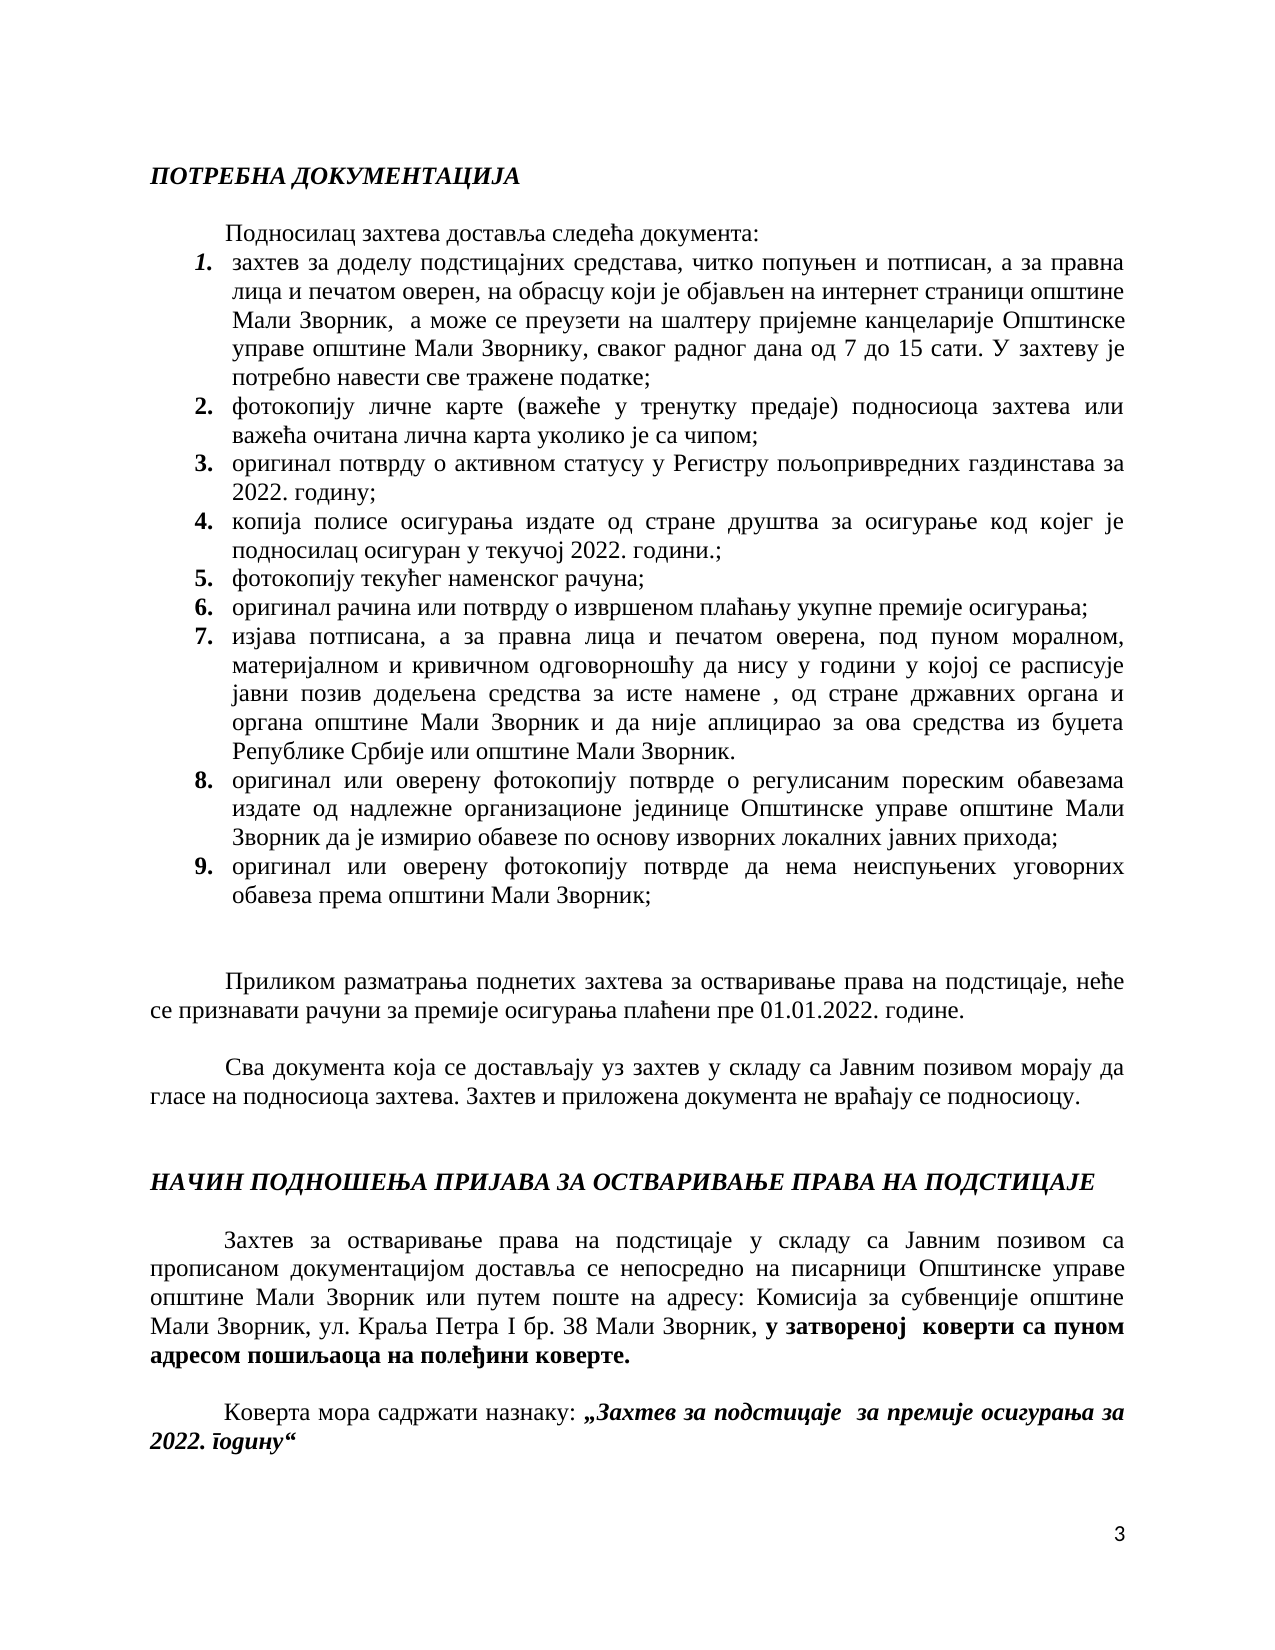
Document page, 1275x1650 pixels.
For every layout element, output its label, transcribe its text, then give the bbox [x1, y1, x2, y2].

list изјава потписана, а за правна лица и печатом оверена, под пуном моралном, материјалном и кривичном одговорношћу да нису у години у којој се расписује јавни позив додељена средства за исте намене , од стране државних органа и органа општине Мали Зворник и да није аплицирао за ова средства из буџета Републике Србије или општине Мали Зворник. [194, 621, 1125, 765]
list оригинал или оверену фотокопију потврде о регулисаним пореским обавезама издате од надлежне организационе јединице Општинске управе општине Мали Зворник да је измирио обавезе по основу изворних локалних јавних прихода; [194, 765, 1125, 851]
text ПОТРЕБНА ДОКУМЕНТАЦИЈА [150, 161, 1125, 190]
text Подносилац захтева доставља следећа документа: [150, 218, 1125, 247]
text Сва документа која се достављају уз захтев у складу са Јавним позивом морају да гласe на подносиоца захтева. Захтев и приложена документа не враћају се подносиоцу. [150, 1052, 1125, 1110]
text Приликом разматрања поднетих захтева за остваривање права на подстицаје, неће се признавати рачуни за премије осигурања плаћени пре 01.01.2022. године. [150, 966, 1125, 1023]
list оригинал или оверену фотокопију потврде да нема неиспуњених уговорних обавеза према општини Мали Зворник; [194, 851, 1125, 908]
list фотокопију текућег наменског рачуна; [194, 563, 1125, 592]
text Захтев за остваривање права на подстицаје у складу са Јавним позивом са прописаном документацијом доставља се непосредно на писарници Општинске управе општине Мали Зворник или путем поште на адресу: Комисија за субвенције општине Мали Зворник, ул. Краља Петра I бр. 38 Мали Зворник, у затвореној коверти са пуном адресом пошиљаоца на полеђини коверте. [150, 1225, 1125, 1368]
list оригинал рачина или потврду о извршеном плаћању укупне премије осигурања; [194, 592, 1125, 621]
list оригинал потврду о активном статусу у Регистру пољопривредних газдинстава за 2022. годину; [194, 448, 1125, 506]
text Коверта мора садржати назнаку: „Захтев за подстицаје за премије осигурања за 2022. годину“ [150, 1397, 1125, 1455]
text НАЧИН ПОДНОШЕЊА ПРИЈАВА ЗА ОСТВАРИВАЊЕ ПРАВА НА ПОДСТИЦАЈЕ [150, 1167, 1125, 1196]
list фотокопију личне карте (важеће у тренутку предаје) подносиоца захтева или важећа очитана лична карта уколико је са чипом; [194, 391, 1125, 448]
list копија полисе осигурања издате од стране друштва за осигурање код којег је подносилац осигуран у текучој 2022. години.; [194, 506, 1125, 563]
list захтев за доделу подстицајних средстава, читко попуњен и потписан, а за правна лица и печатом оверен, на обрасцу који је објављен на интернет страници општине Мали Зворник, а може се преузети на шалтеру пријемне канцеларије Општинске управе општине Мали Зворнику, сваког радног дана од 7 до 15 сати. У захтеву је потребно навести све тражене податке; [194, 247, 1125, 391]
